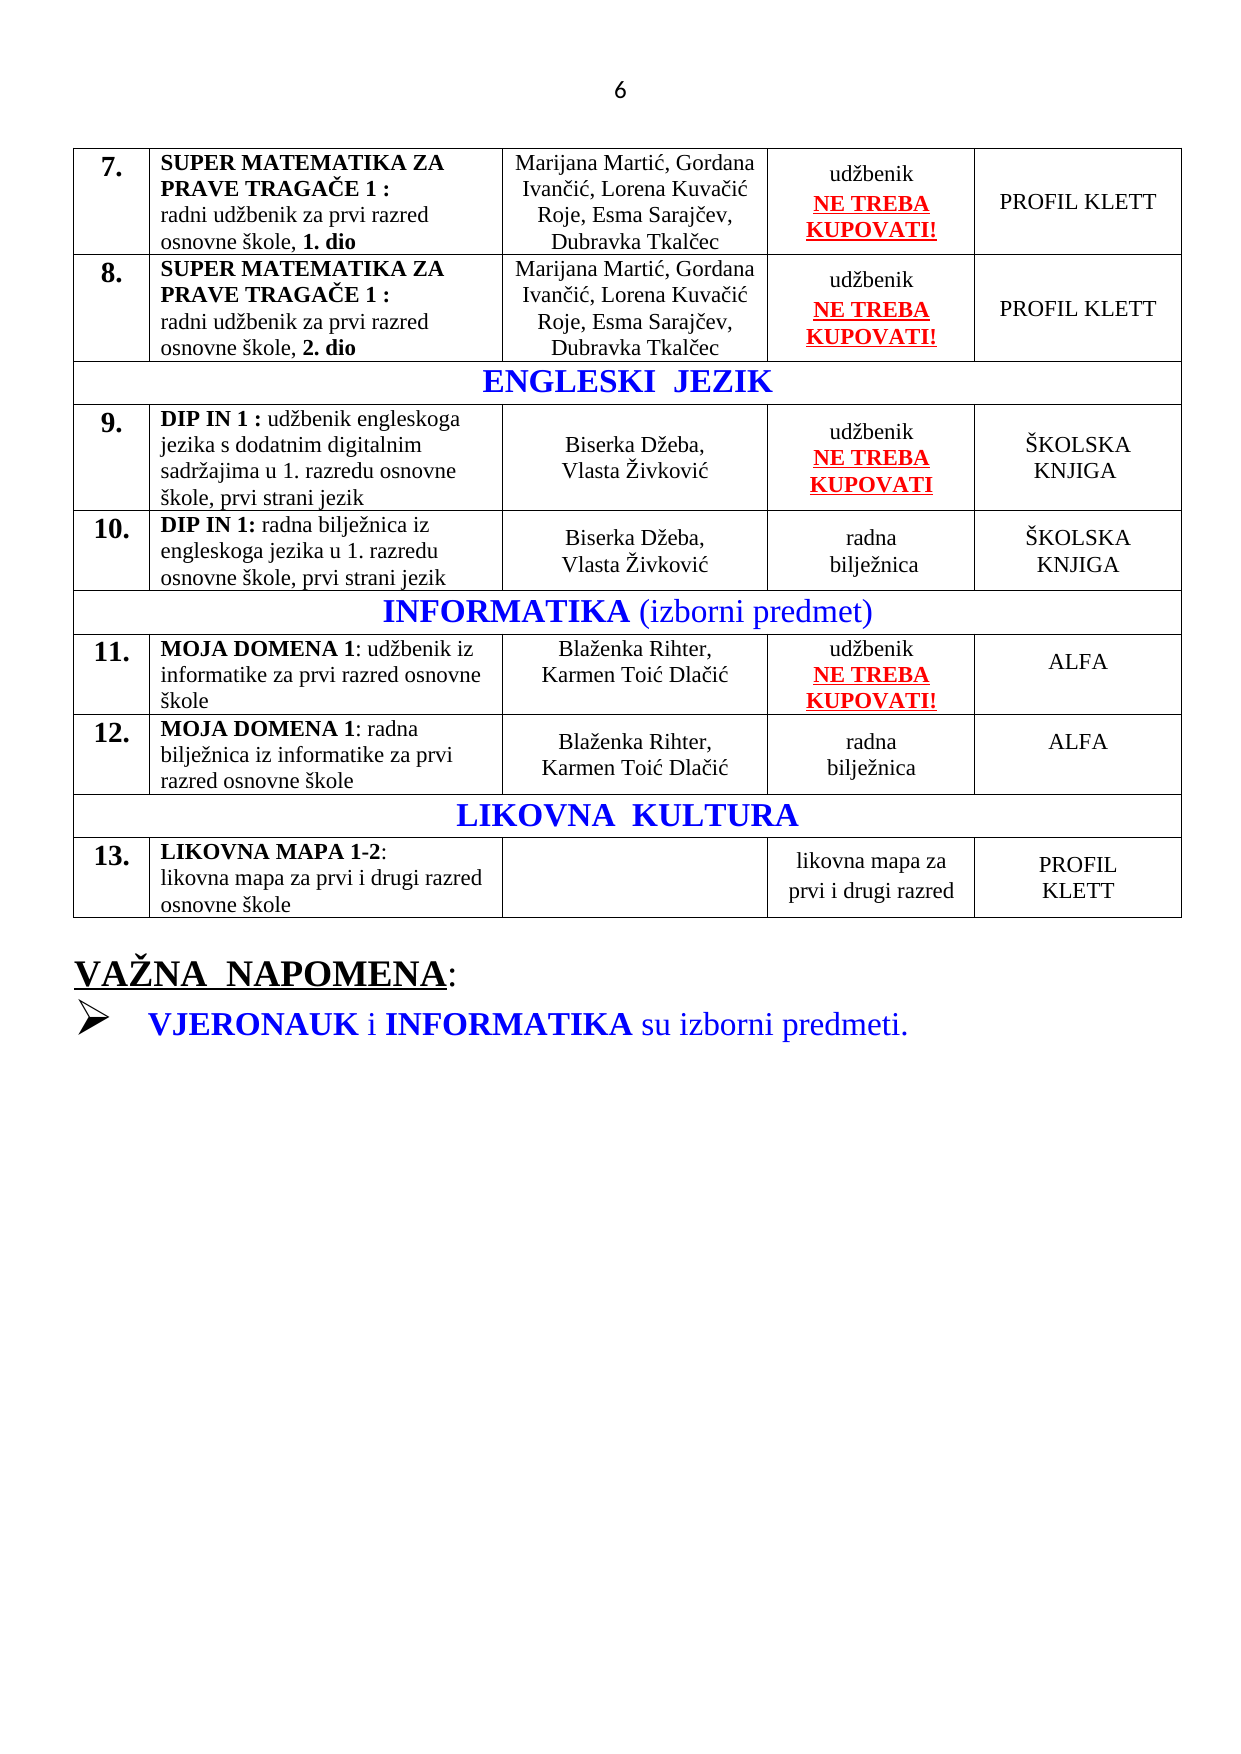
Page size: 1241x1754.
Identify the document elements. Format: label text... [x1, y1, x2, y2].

table_cell udžbenik NE TREBA KUPOVATI! [768, 635, 974, 714]
list VJERONAUK i INFORMATIKA su izborni predmeti. [74, 1001, 1167, 1046]
table_cell 12. [74, 715, 149, 794]
table_cell Marijana Martić, Gordana Ivančić, Lorena Kuvačić Roje, Esma Sarajčev, Dubravka Tkalčec [503, 255, 767, 361]
table_cell ŠKOLSKA KNJIGA [975, 511, 1181, 590]
table_cell [503, 838, 767, 917]
table_cell 13. [74, 838, 149, 917]
table_cell DIP IN 1: radna bilježnica iz engleskoga jezika u 1. razredu osnovne škole, prvi strani jezik [150, 511, 502, 590]
table_cell PROFIL KLETT [975, 149, 1181, 254]
table_cell ALFA [975, 635, 1181, 714]
table_cell 8. [74, 255, 149, 361]
table_cell Marijana Martić, Gordana Ivančić, Lorena Kuvačić Roje, Esma Sarajčev, Dubravka Tkalčec [503, 149, 767, 254]
table_cell udžbenik NE TREBA KUPOVATI [768, 405, 974, 510]
table_cell likovna mapa za prvi i drugi razred [768, 838, 974, 917]
table_cell ALFA [975, 715, 1181, 794]
table_cell SUPER MATEMATIKA ZA PRAVE TRAGAČE 1 : radni udžbenik za prvi razred osnovne škole, 1. dio [150, 149, 502, 254]
text VAŽNA NAPOMENA: [74, 951, 1167, 994]
table_cell INFORMATIKA (izborni predmet) [74, 591, 1181, 633]
table_cell ENGLESKI JEZIK [74, 362, 1181, 404]
table_cell 7. [74, 149, 149, 254]
table_cell 11. [74, 635, 149, 714]
table_cell Biserka Džeba, Vlasta Živković [503, 511, 767, 590]
table_cell MOJA DOMENA 1: radna bilježnica iz informatike za prvi razred osnovne škole [150, 715, 502, 794]
table_cell LIKOVNA KULTURA [74, 795, 1181, 837]
table_cell udžbenik NE TREBA KUPOVATI! [768, 255, 974, 361]
table_cell MOJA DOMENA 1: udžbenik iz informatike za prvi razred osnovne škole [150, 635, 502, 714]
table_cell radna bilježnica [768, 511, 974, 590]
table_cell Blaženka Rihter, Karmen Toić Dlačić [503, 715, 767, 794]
table_cell PROFIL KLETT [975, 838, 1181, 917]
table_cell ŠKOLSKA KNJIGA [975, 405, 1181, 510]
table_cell Blaženka Rihter, Karmen Toić Dlačić [503, 635, 767, 714]
table_cell SUPER MATEMATIKA ZA PRAVE TRAGAČE 1 : radni udžbenik za prvi razred osnovne škole, 2. dio [150, 255, 502, 361]
table_cell udžbenik NE TREBA KUPOVATI! [768, 149, 974, 254]
table_cell radna bilježnica [768, 715, 974, 794]
table_cell Biserka Džeba, Vlasta Živković [503, 405, 767, 510]
table_cell LIKOVNA MAPA 1-2: likovna mapa za prvi i drugi razred osnovne škole [150, 838, 502, 917]
table_cell 9. [74, 405, 149, 510]
table_cell PROFIL KLETT [975, 255, 1181, 361]
table_cell 10. [74, 511, 149, 590]
table_cell DIP IN 1 : udžbenik engleskoga jezika s dodatnim digitalnim sadržajima u 1. razredu osnovne škole, prvi strani jezik [150, 405, 502, 510]
